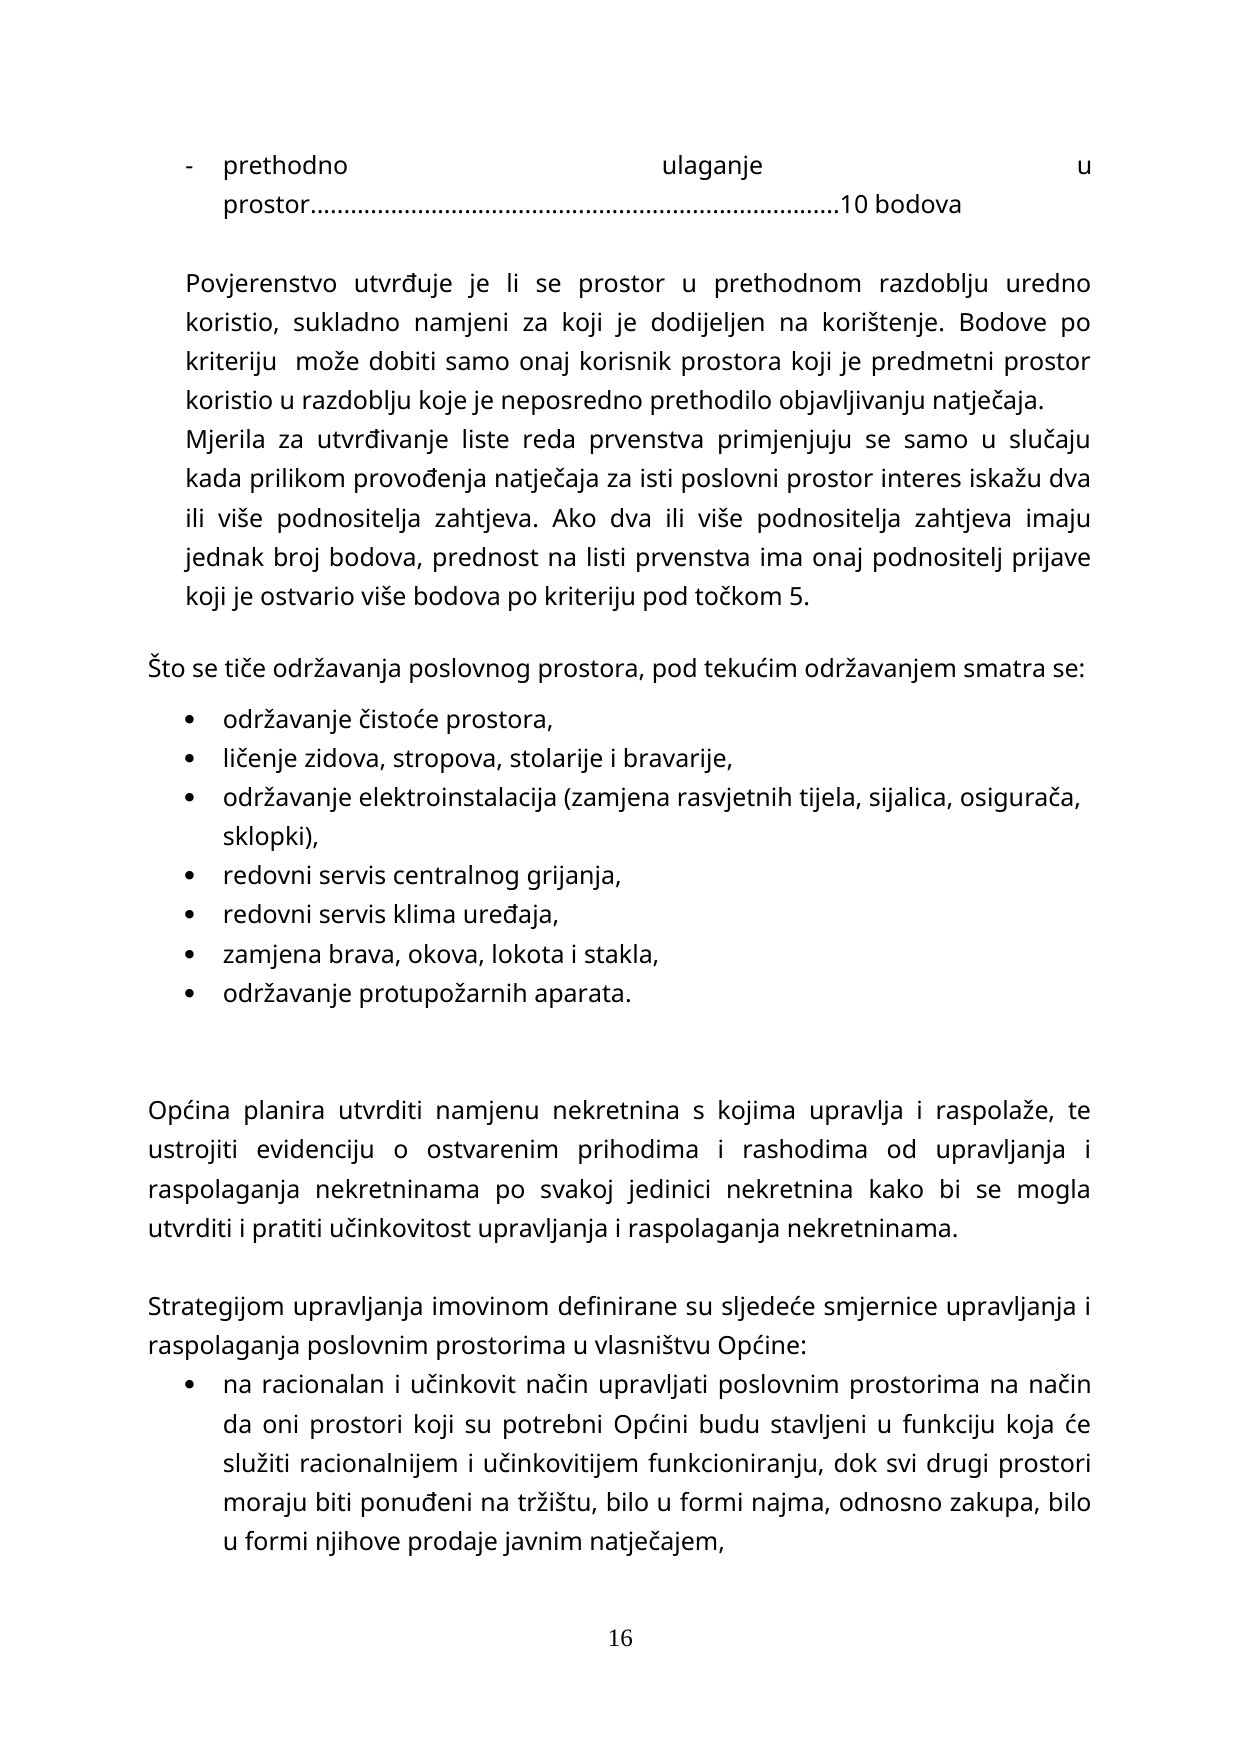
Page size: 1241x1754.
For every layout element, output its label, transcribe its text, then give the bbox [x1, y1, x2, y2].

text Što se tiče održavanja poslovnog prostora, pod tekućim održavanjem smatra se: [148, 650, 1092, 684]
list redovni servis klima uređaja, [185, 897, 1092, 931]
list održavanje protupožarnih aparata. [185, 976, 1092, 1009]
list održavanje elektroinstalacija (zamjena rasvjetnih tijela, sijalica, osigurača, sklopki), [185, 780, 1092, 853]
list održavanje čistoće prostora, [185, 701, 1092, 735]
list zamjena brava, okova, lokota i stakla, [185, 936, 1092, 970]
list redovni servis centralnog grijanja, [185, 858, 1092, 892]
list na racionalan i učinkovit način upravljati poslovnim prostorima na način da oni prostori koji su potrebni Općini budu stavljeni u funkciju koja će služiti racionalnijem i učinkovitijem funkcioniranju, dok svi drugi prostori moraju biti ponuđeni na tržištu, bilo u formi najma, odnosno zakupa, bilo u formi njihove prodaje javnim natječajem, [185, 1367, 1092, 1558]
text Općina planira utvrditi namjenu nekretnina s kojima upravlja i raspolaže, te ustrojiti evidenciju o ostvarenim prihodima i rashodima od upravljanja i raspolaganja nekretninama po svakoj jedinici nekretnina kako bi se mogla utvrditi i pratiti učinkovitost upravljanja i raspolaganja nekretninama. [148, 1093, 1092, 1244]
text Mjerila za utvrđivanje liste reda prvenstva primjenjuju se samo u slučaju kada prilikom provođenja natječaja za isti poslovni prostor interes iskažu dva ili više podnositelja zahtjeva. Ako dva ili više podnositelja zahtjeva imaju jednak broj bodova, prednost na listi prvenstva ima onaj podnositelj prijave koji je ostvario više bodova po kriteriju pod točkom 5. [185, 422, 1092, 613]
list ličenje zidova, stropova, stolarije i bravarije, [185, 741, 1092, 774]
list prethodno ulaganje u prostor...............................................................................10 bodova [185, 148, 1092, 221]
text Strategijom upravljanja imovinom definirane su sljedeće smjernice upravljanja i raspolaganja poslovnim prostorima u vlasništvu Općine: [148, 1289, 1092, 1362]
text Povjerenstvo utvrđuje je li se prostor u prethodnom razdoblju uredno koristio, sukladno namjeni za koji je dodijeljen na korištenje. Bodove po kriteriju može dobiti samo onaj korisnik prostora koji je predmetni prostor koristio u razdoblju koje je neposredno prethodilo objavljivanju natječaja. [185, 265, 1092, 417]
